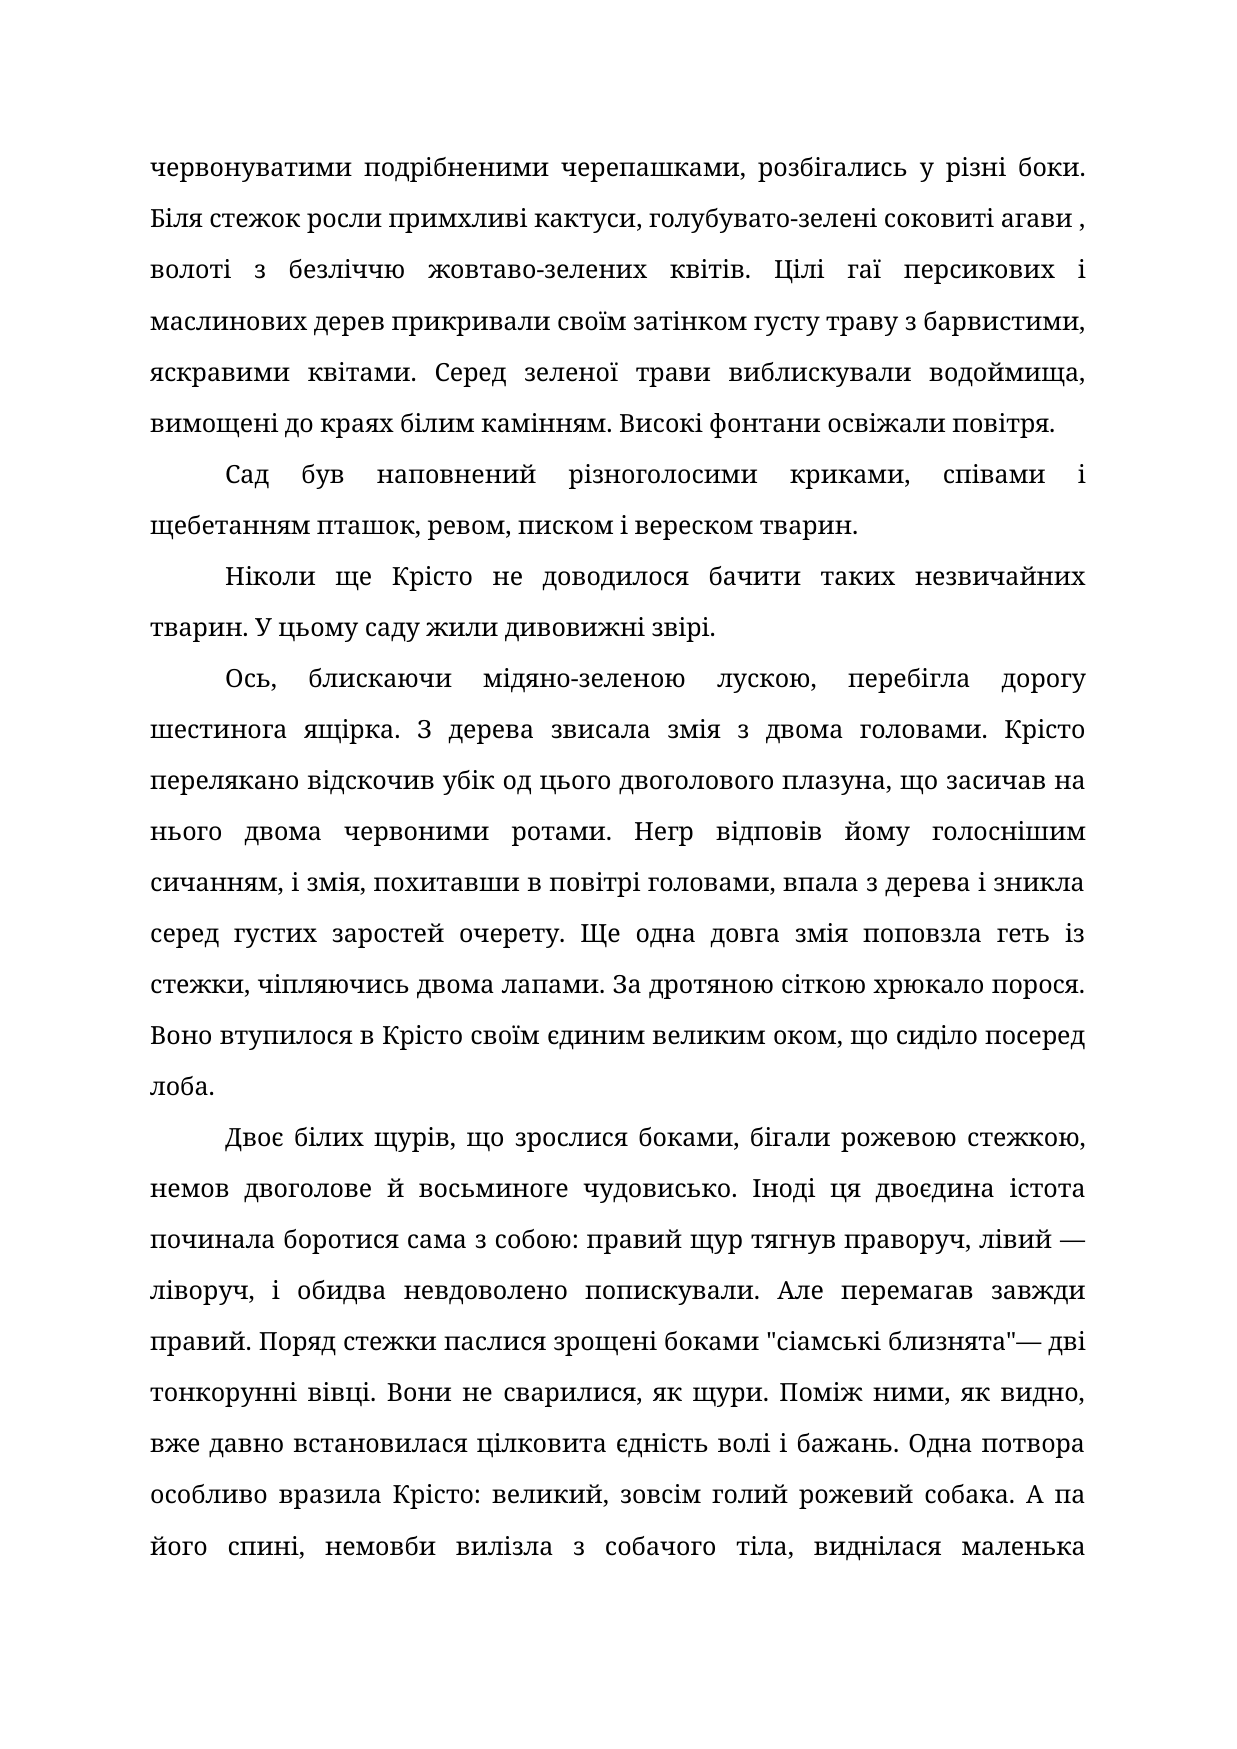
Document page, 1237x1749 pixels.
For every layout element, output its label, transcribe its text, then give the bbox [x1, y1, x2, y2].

text Ніколи ще Крісто не доводилося бачити таких незвичайних тварин. У цьому саду жили дивовижні звірі. [150, 558, 1086, 643]
text Ось, блискаючи мідяно-зеленою лускою, перебігла дорогу шестинога ящірка. З дерева звисала змія з двома головами. Крісто перелякано відскочив убік од цього двоголового плазуна, що засичав на нього двома червоними ротами. Негр відповів йому голоснішим сичанням, і змія, похитавши в повітрі головами, впала з дерева і зникла серед густих заростей очерету. Ще одна довга змія поповзла геть із стежки, чіпляючись двома лапами. За дротяною сіткою хрюкало порося. Воно втупилося в Крісто своїм єдиним великим оком, що сиділо посеред лоба. [150, 660, 1086, 1103]
text Сад був наповнений різноголосими криками, співами і щебетанням пташок, ревом, писком і вереском тварин. [150, 456, 1086, 541]
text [150, 1120, 1086, 1562]
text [150, 150, 1086, 439]
